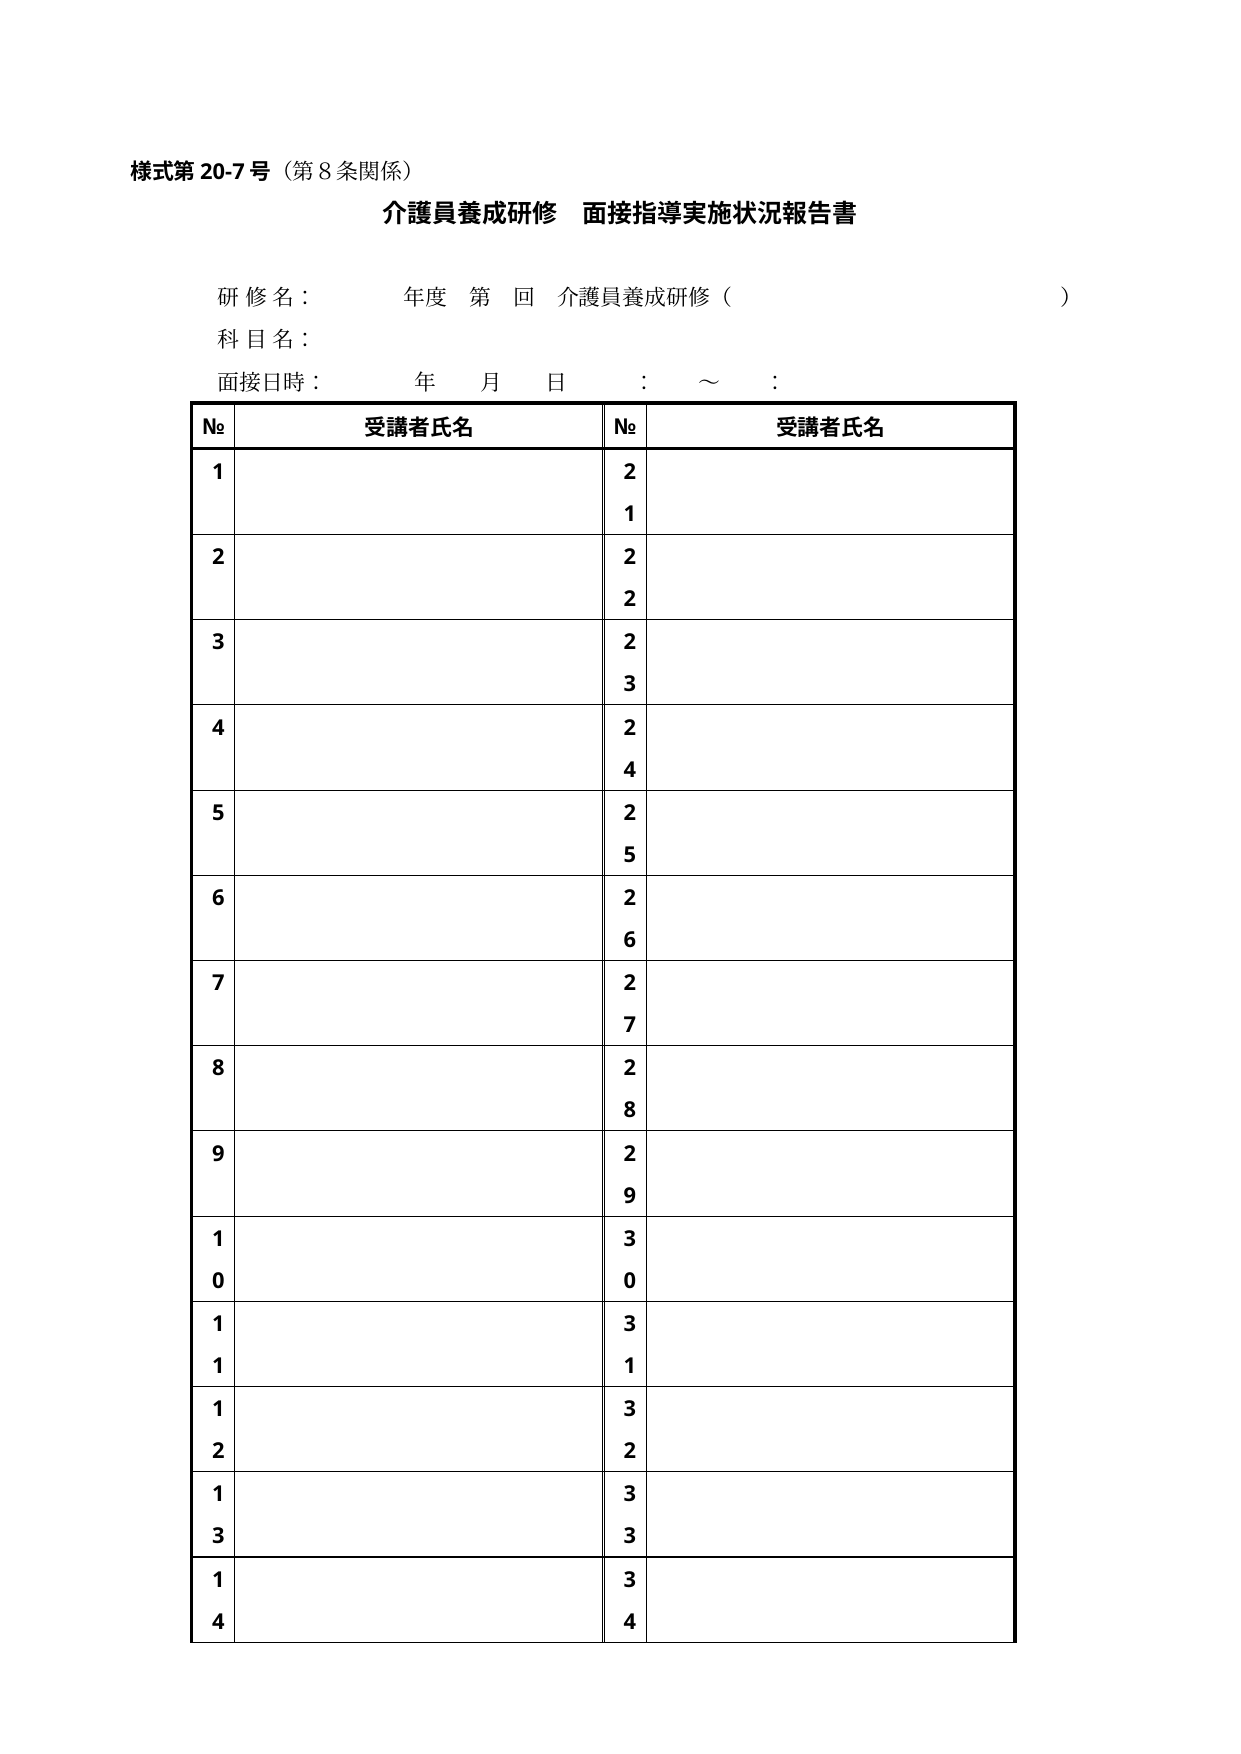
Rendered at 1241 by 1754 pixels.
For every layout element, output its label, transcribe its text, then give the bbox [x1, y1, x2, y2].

table_header 受講者氏名 [647, 405, 1013, 447]
table_cell 2 [193, 535, 234, 619]
table_cell [235, 791, 602, 875]
table_cell [235, 1472, 602, 1556]
table_cell [647, 791, 1013, 875]
table_cell 32 [605, 1387, 646, 1471]
table_cell 29 [605, 1131, 646, 1216]
text 科 目 名： [130, 317, 1110, 359]
text 研 修 名： 年度 第 回 介護員養成研修（ ） [130, 275, 1110, 317]
table_cell [235, 1302, 602, 1386]
table_cell [647, 620, 1013, 704]
text 様式第20-7号（第８条関係） [130, 149, 1110, 191]
table_cell [647, 961, 1013, 1045]
table_cell [235, 1131, 602, 1216]
table_cell [647, 1046, 1013, 1130]
table_cell [647, 450, 1013, 534]
table_cell [647, 1472, 1013, 1556]
text 面接日時： 年 月 日 ： ～ ： [130, 359, 1110, 401]
table_cell [647, 1131, 1013, 1216]
table_cell 6 [193, 876, 234, 960]
table_cell 11 [193, 1302, 234, 1386]
table_cell 13 [193, 1472, 234, 1556]
table_cell 8 [193, 1046, 234, 1130]
table_cell [235, 1217, 602, 1301]
table_cell 27 [605, 961, 646, 1045]
table_cell [647, 1217, 1013, 1301]
table_cell 28 [605, 1046, 646, 1130]
table_cell 25 [605, 791, 646, 875]
table_cell [235, 876, 602, 960]
table_cell [235, 620, 602, 704]
table_cell 30 [605, 1217, 646, 1301]
table_cell [647, 1302, 1013, 1386]
table_cell 5 [193, 791, 234, 875]
table_cell 7 [193, 961, 234, 1045]
table_cell [235, 1558, 602, 1642]
table_cell [235, 961, 602, 1045]
table_cell 14 [193, 1558, 234, 1642]
table_cell [647, 876, 1013, 960]
table_cell 34 [605, 1558, 646, 1642]
table_header № [605, 405, 646, 447]
table_cell 10 [193, 1217, 234, 1301]
table_cell 3 [193, 620, 234, 704]
table_cell [235, 705, 602, 789]
table_cell [647, 705, 1013, 789]
table_cell 31 [605, 1302, 646, 1386]
table_header № [193, 405, 234, 447]
table_cell [235, 1387, 602, 1471]
table_cell 12 [193, 1387, 234, 1471]
table_cell [235, 450, 602, 534]
table_cell 22 [605, 535, 646, 619]
table_cell 26 [605, 876, 646, 960]
table_cell 23 [605, 620, 646, 704]
table_cell 1 [193, 450, 234, 534]
table_cell [647, 1387, 1013, 1471]
table_cell [647, 535, 1013, 619]
table_cell 33 [605, 1472, 646, 1556]
table_cell 9 [193, 1131, 234, 1216]
table_cell 21 [605, 450, 646, 534]
table_cell [235, 1046, 602, 1130]
table_cell 24 [605, 705, 646, 789]
table_cell [235, 535, 602, 619]
table_cell 4 [193, 705, 234, 789]
text 介護員養成研修 面接指導実施状況報告書 [130, 191, 1110, 233]
table_cell [647, 1558, 1013, 1642]
table_header 受講者氏名 [235, 405, 602, 447]
